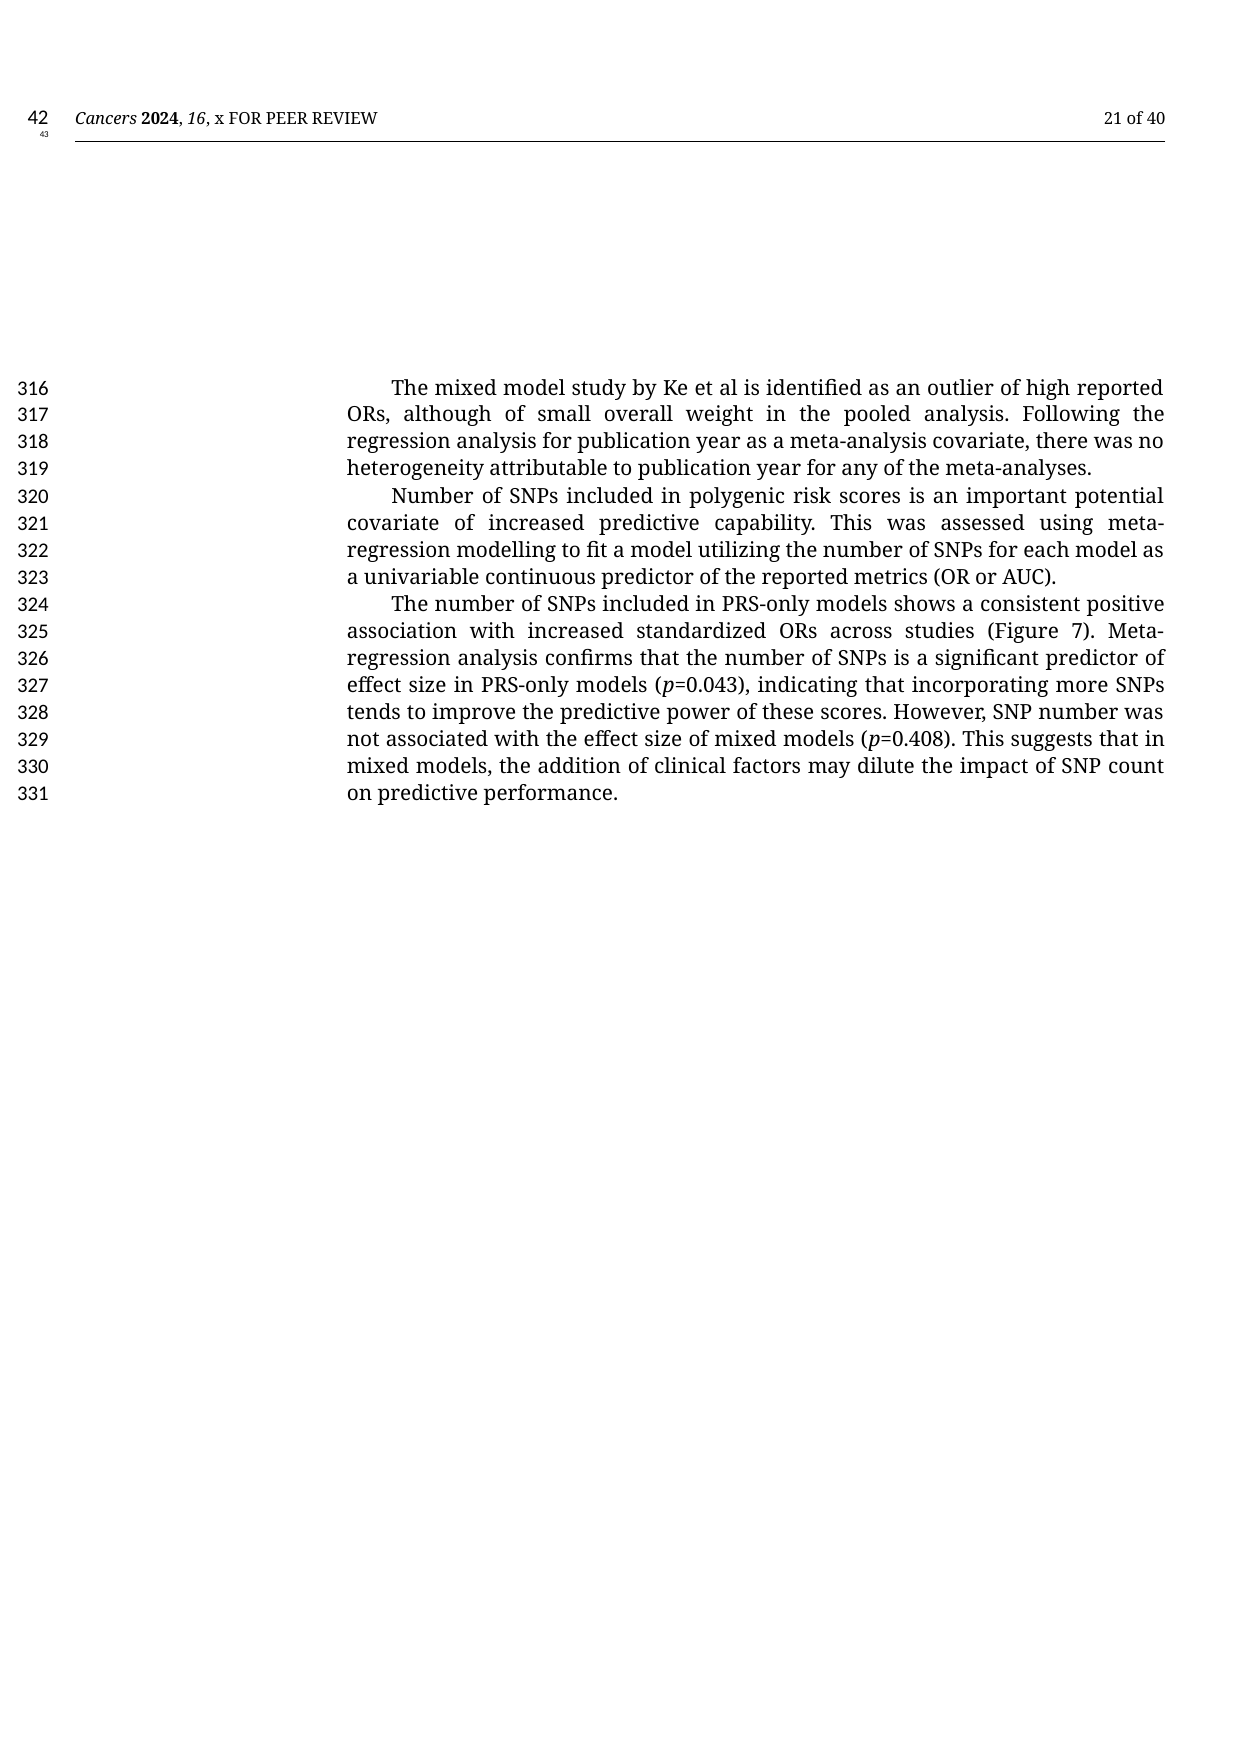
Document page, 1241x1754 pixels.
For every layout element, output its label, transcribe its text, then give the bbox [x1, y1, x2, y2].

text The number of SNPs included in PRS-only models shows a consistent positive association with increased standardized ORs across studies (Figure 7). Meta-regression analysis confirms that the number of SNPs is a significant predictor of effect size in PRS-only models (p=0.043), indicating that incorporating more SNPs tends to improve the predictive power of these scores. However, SNP number was not associated with the effect size of mixed models (p=0.408). This suggests that in mixed models, the addition of clinical factors may dilute the impact of SNP count on predictive performance. [347, 590, 1165, 807]
text The mixed model study by Ke et al is identified as an outlier of high reported ORs, although of small overall weight in the pooled analysis. Following the regression analysis for publication year as a meta-analysis covariate, there was no heterogeneity attributable to publication year for any of the meta-analyses. [347, 374, 1165, 482]
text Number of SNPs included in polygenic risk scores is an important potential covariate of increased predictive capability. This was assessed using meta-regression modelling to fit a model utilizing the number of SNPs for each model as a univariable continuous predictor of the reported metrics (OR or AUC). [347, 482, 1165, 590]
